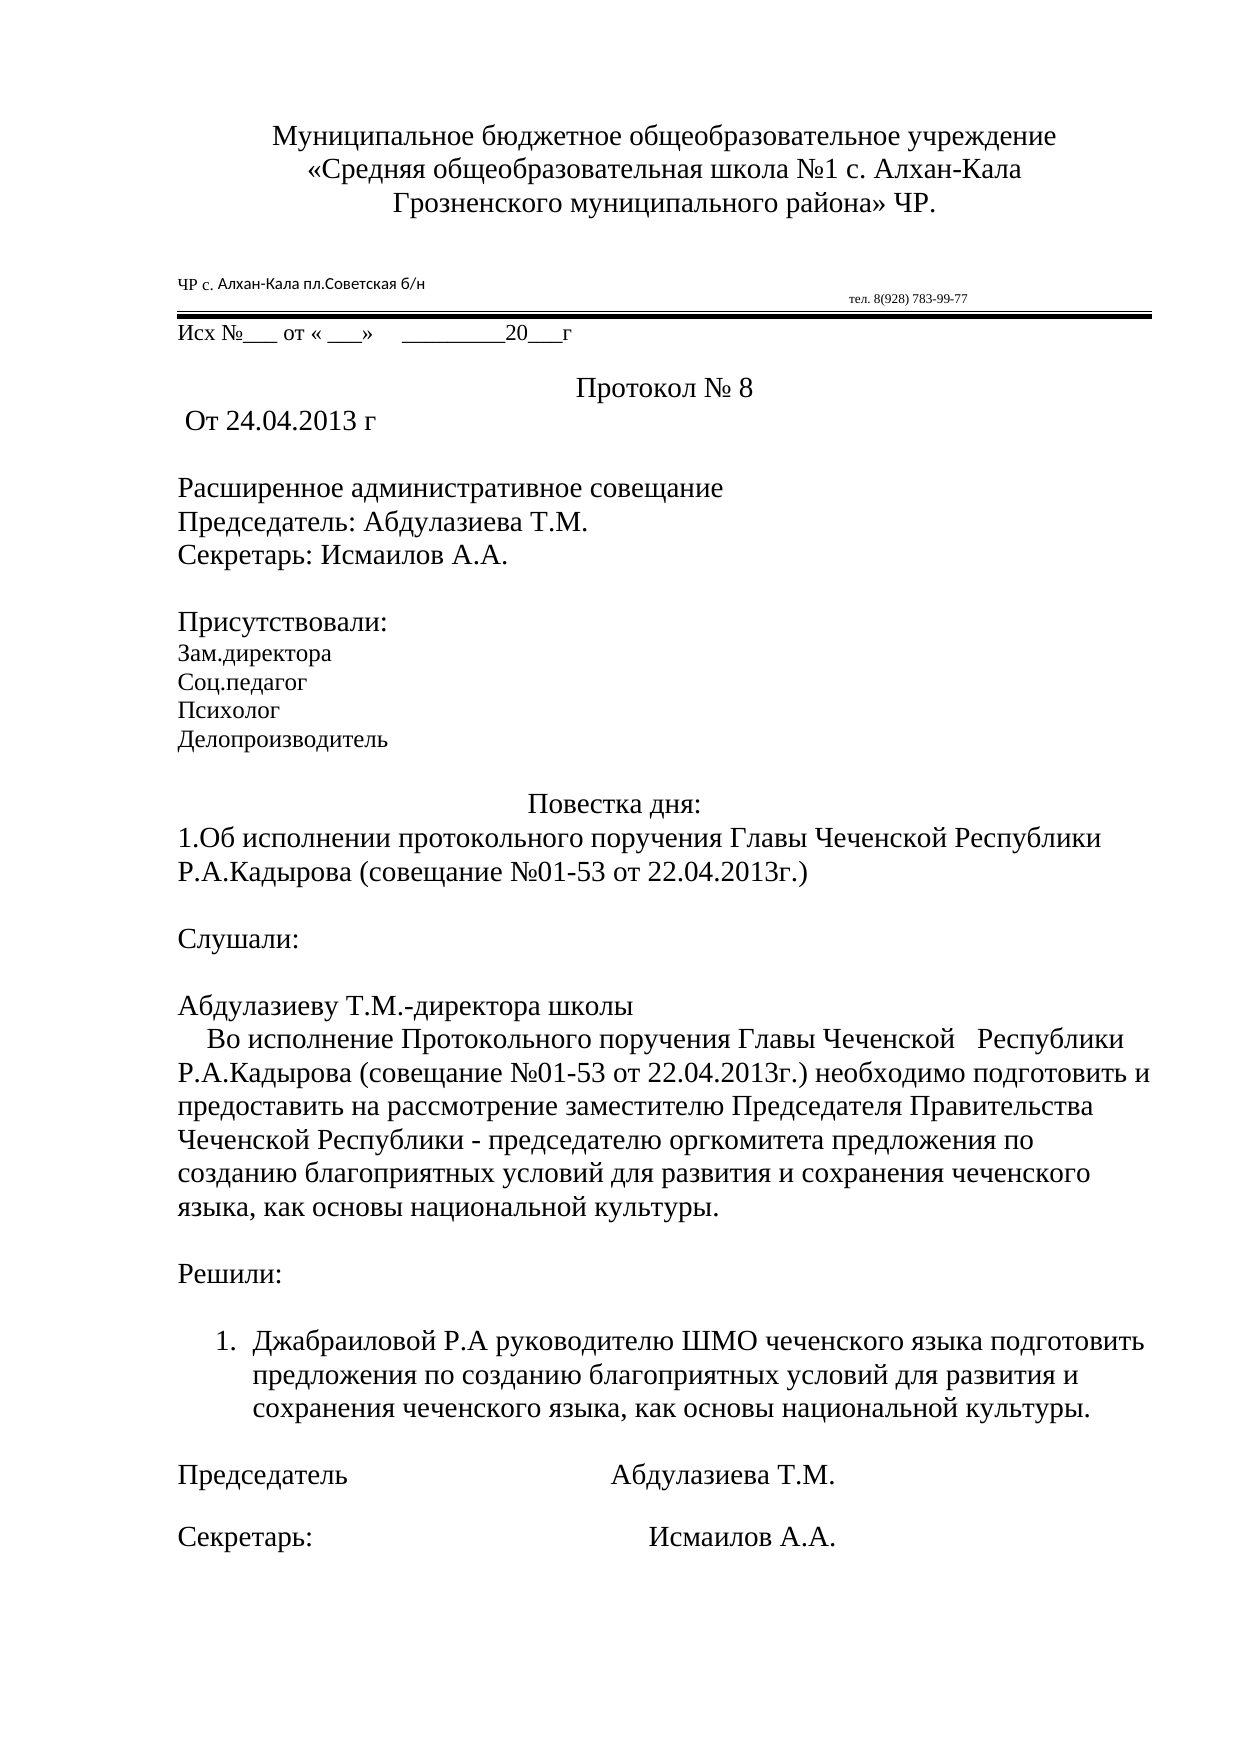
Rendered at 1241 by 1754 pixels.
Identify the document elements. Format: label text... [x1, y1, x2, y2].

text Делопроизводитель [177, 724, 1152, 753]
text Председатель Абдулазиева Т.М. [177, 1457, 1152, 1491]
text Зам.директора [177, 638, 1152, 667]
text Соц.педагог [177, 667, 1152, 696]
text Расширенное административное совещание [177, 470, 1152, 504]
text Председатель: Абдулазиева Т.М. [177, 504, 1152, 537]
text 1.Об исполнении протокольного поручения Главы Чеченской Республики Р.А.Кадырова (совещание №01-53 от 22.04.2013г.) [177, 820, 1152, 887]
text Исх №___ от « ___» _________20___г [177, 319, 1152, 345]
list Джабраиловой Р.А руководителю ШМО чеченского языка подготовить предложения по созданию благоприятных условий для развития и сохранения чеченского языка, как основы национальной культуры. [215, 1323, 1152, 1424]
text Присутствовали: [177, 604, 1152, 638]
text От 24.04.2013 г [177, 403, 1152, 437]
text «Средняя общеобразовательная школа №1 с. Алхан-Кала [177, 152, 1152, 185]
text Секретарь: Исмаилов А.А. [177, 1519, 1152, 1552]
text Во исполнение Протокольного поручения Главы Чеченской Республики Р.А.Кадырова (совещание №01-53 от 22.04.2013г.) необходимо подготовить и предоставить на рассмотрение заместителю Председателя Правительства Чеченской Республики - председателю оргкомитета предложения по созданию благоприятных условий для развития и сохранения чеченского языка, как основы национальной культуры. [177, 1021, 1152, 1223]
text Протокол № 8 [177, 370, 1152, 403]
text ЧР c. Алхан-Кала пл.Советская б/н тел. 8(928) 783-99-77 [177, 273, 1152, 311]
text Абдулазиеву Т.М.-директора школы [177, 988, 1152, 1021]
text Слушали: [177, 921, 1152, 954]
text Психолог [177, 696, 1152, 724]
text Грозненского муниципального района» ЧР. [177, 185, 1152, 219]
text Повестка дня: [177, 787, 1152, 820]
text Муниципальное бюджетное общеобразовательное учреждение [177, 118, 1152, 152]
text Решили: [177, 1256, 1152, 1290]
text Секретарь: Исмаилов А.А. [177, 537, 1152, 571]
